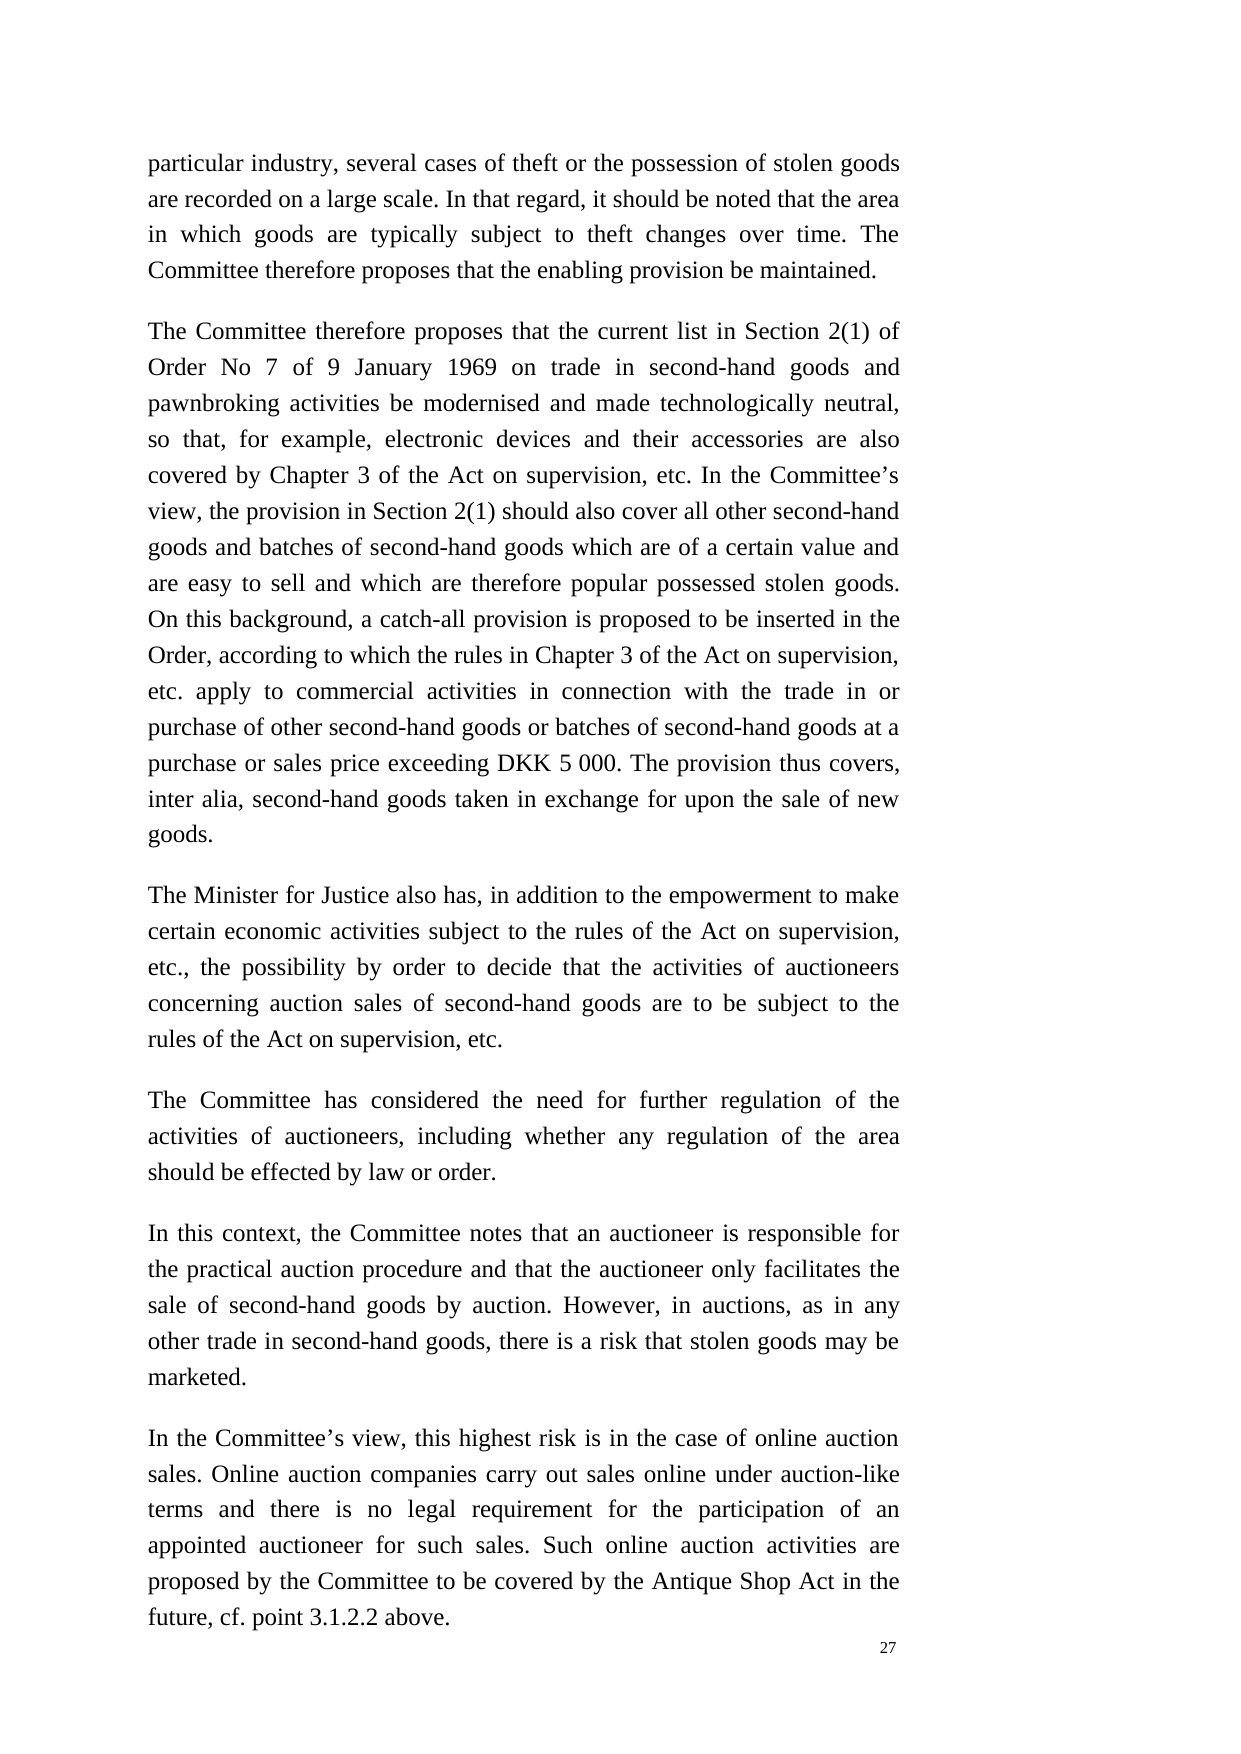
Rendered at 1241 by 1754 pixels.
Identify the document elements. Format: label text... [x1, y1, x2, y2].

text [148, 148, 901, 284]
text In the Committee’s view, this highest risk is in the case of online auction sales. Online auction companies carry out sales online under auction-like terms and there is no legal requirement for the participation of an appointed auctioneer for such sales. Such online auction activities are proposed by the Committee to be covered by the Antique Shop Act in the future, cf. point 3.1.2.2 above. [148, 1423, 901, 1631]
text In this context, the Committee notes that an auctioneer is responsible for the practical auction procedure and that the auctioneer only facilitates the sale of second-hand goods by auction. However, in auctions, as in any other trade in second-hand goods, there is a risk that stolen goods may be marketed. [148, 1218, 901, 1391]
text The Committee therefore proposes that the current list in Section 2(1) of Order No 7 of 9 January 1969 on trade in second-hand goods and pawnbroking activities be modernised and made technologically neutral, so that, for example, electronic devices and their accessories are also covered by Chapter 3 of the Act on supervision, etc. In the Committee’s view, the provision in Section 2(1) should also cover all other second-hand goods and batches of second-hand goods which are of a certain value and are easy to sell and which are therefore popular possessed stolen goods. On this background, a catch-all provision is proposed to be inserted in the Order, according to which the rules in Chapter 3 of the Act on supervision, etc. apply to commercial activities in connection with the trade in or purchase of other second-hand goods or batches of second-hand goods at a purchase or sales price exceeding DKK 5 000. The provision thus covers, inter alia, second-hand goods taken in exchange for upon the sale of new goods. [148, 316, 901, 848]
text The Committee has considered the need for further regulation of the activities of auctioneers, including whether any regulation of the area should be effected by law or order. [148, 1085, 901, 1186]
text The Minister for Justice also has, in addition to the empowerment to make certain economic activities subject to the rules of the Act on supervision, etc., the possibility by order to decide that the activities of auctioneers concerning auction sales of second-hand goods are to be subject to the rules of the Act on supervision, etc. [148, 881, 901, 1053]
